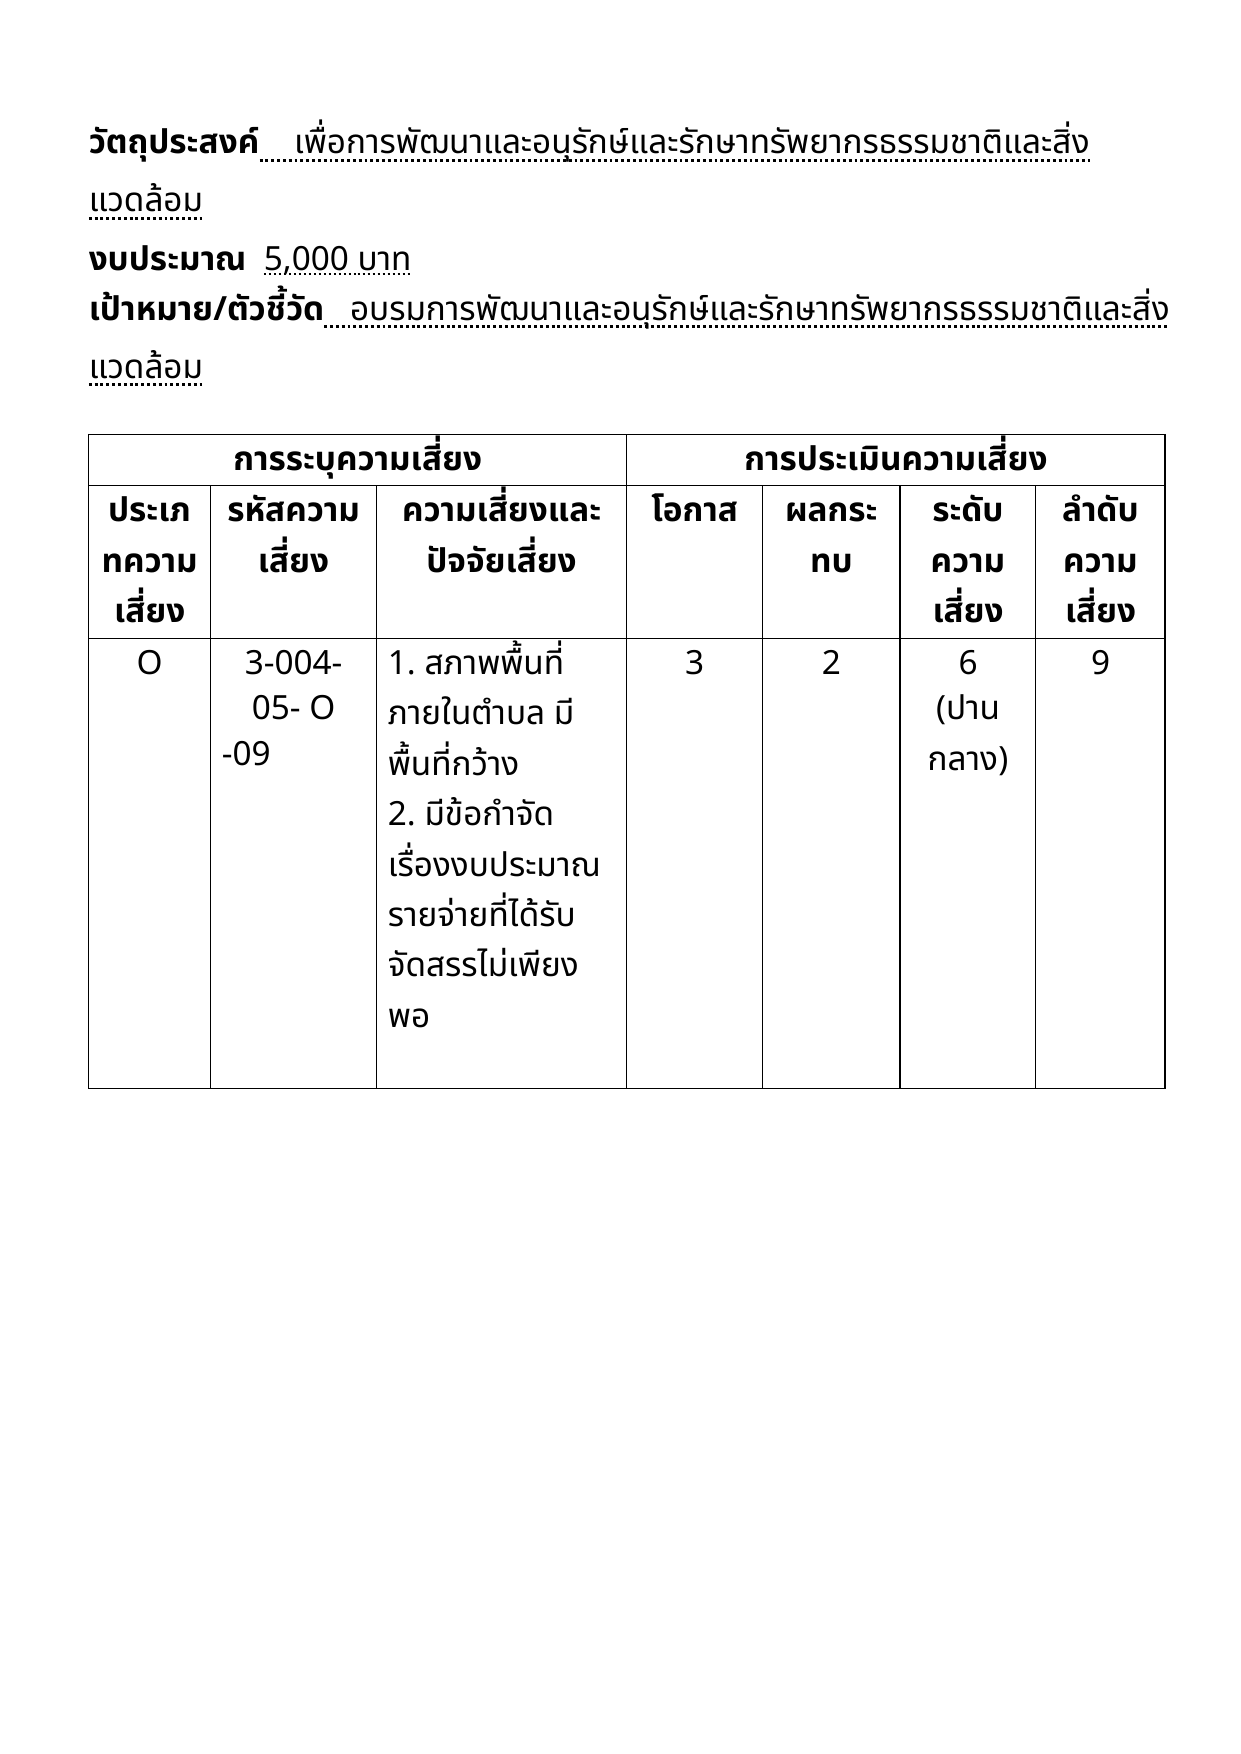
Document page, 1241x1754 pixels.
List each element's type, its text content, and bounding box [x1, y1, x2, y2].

table_cell 2 [763, 639, 899, 1088]
text เป้าหมาย/ตัวชี้วัด อบรมการพัฒนาและอนุรักษ์และรักษาทรัพยากรธรรมชาติและสิ่งแวดล้อม [88, 285, 1202, 393]
text งบประมาณ 5,000 บาท [88, 234, 1152, 285]
table_cell ประเภทความเสี่ยง [89, 486, 210, 637]
table_header การประเมินความเสี่ยง [627, 435, 1164, 485]
table_cell ลำดับความเสี่ยง [1036, 486, 1164, 637]
table_cell 1. สภาพพื้นที่ภายในตำบล มีพื้นที่กว้าง 2. มีข้อกำจัดเรื่องงบประมาณรายจ่ายที่ได้รับจัดสรรไม่เพียงพอ [377, 639, 626, 1088]
table_cell 9 [1036, 639, 1164, 1088]
table_cell ผลกระทบ [763, 486, 899, 637]
table_cell ความเสี่ยงและปัจจัยเสี่ยง [377, 486, 626, 637]
table_cell 3 [627, 639, 762, 1088]
table_cell ระดับความเสี่ยง [901, 486, 1035, 637]
text วัตถุประสงค์ เพื่อการพัฒนาและอนุรักษ์และรักษาทรัพยากรธรรมชาติและสิ่งแวดล้อม [88, 118, 1152, 227]
table_cell O [89, 639, 210, 1088]
table_cell 3-004-05- O -09 [211, 639, 376, 1088]
table_cell รหัสความเสี่ยง [211, 486, 376, 637]
table_cell โอกาส [627, 486, 762, 637]
table_header การระบุความเสี่ยง [89, 435, 626, 485]
table_cell 6 (ปานกลาง) [901, 639, 1035, 1088]
